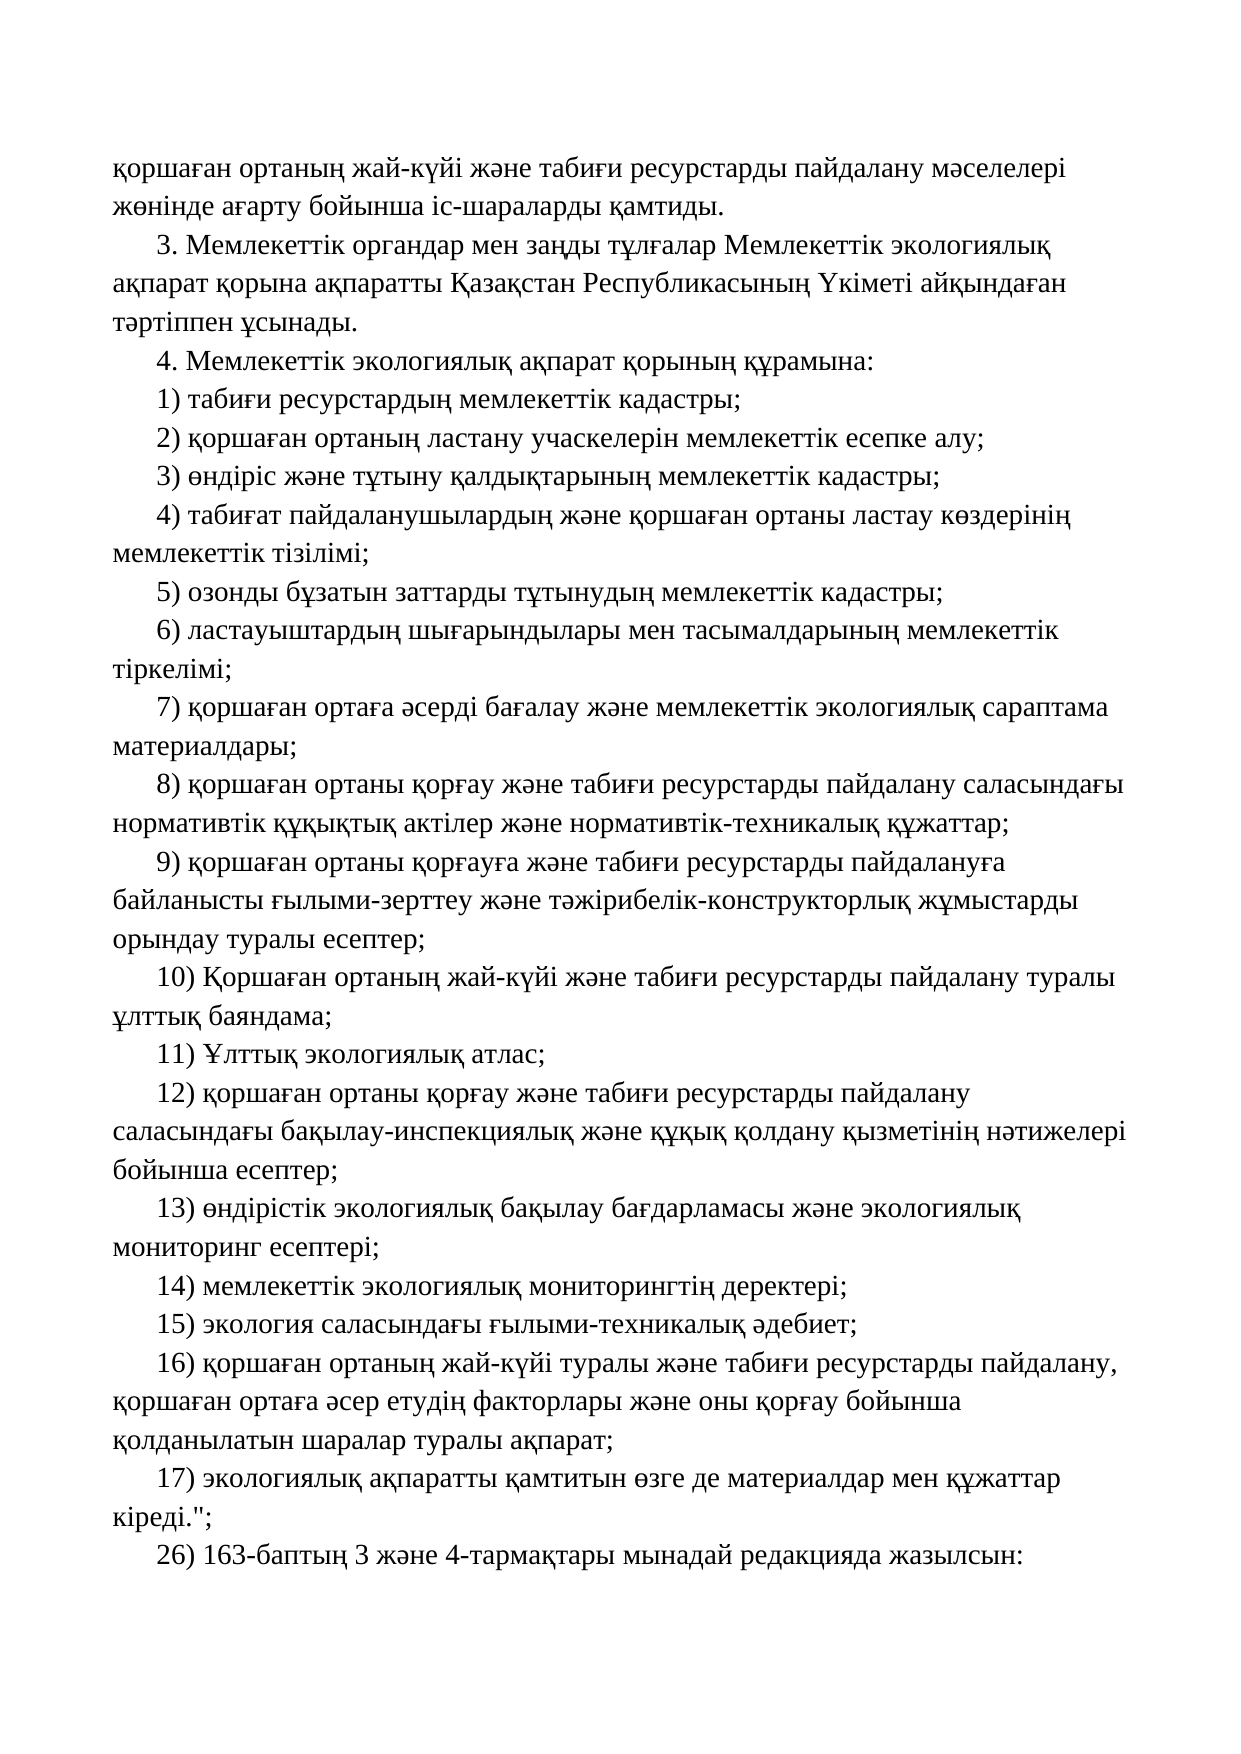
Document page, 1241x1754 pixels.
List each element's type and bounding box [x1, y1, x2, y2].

text [112, 150, 1128, 1571]
